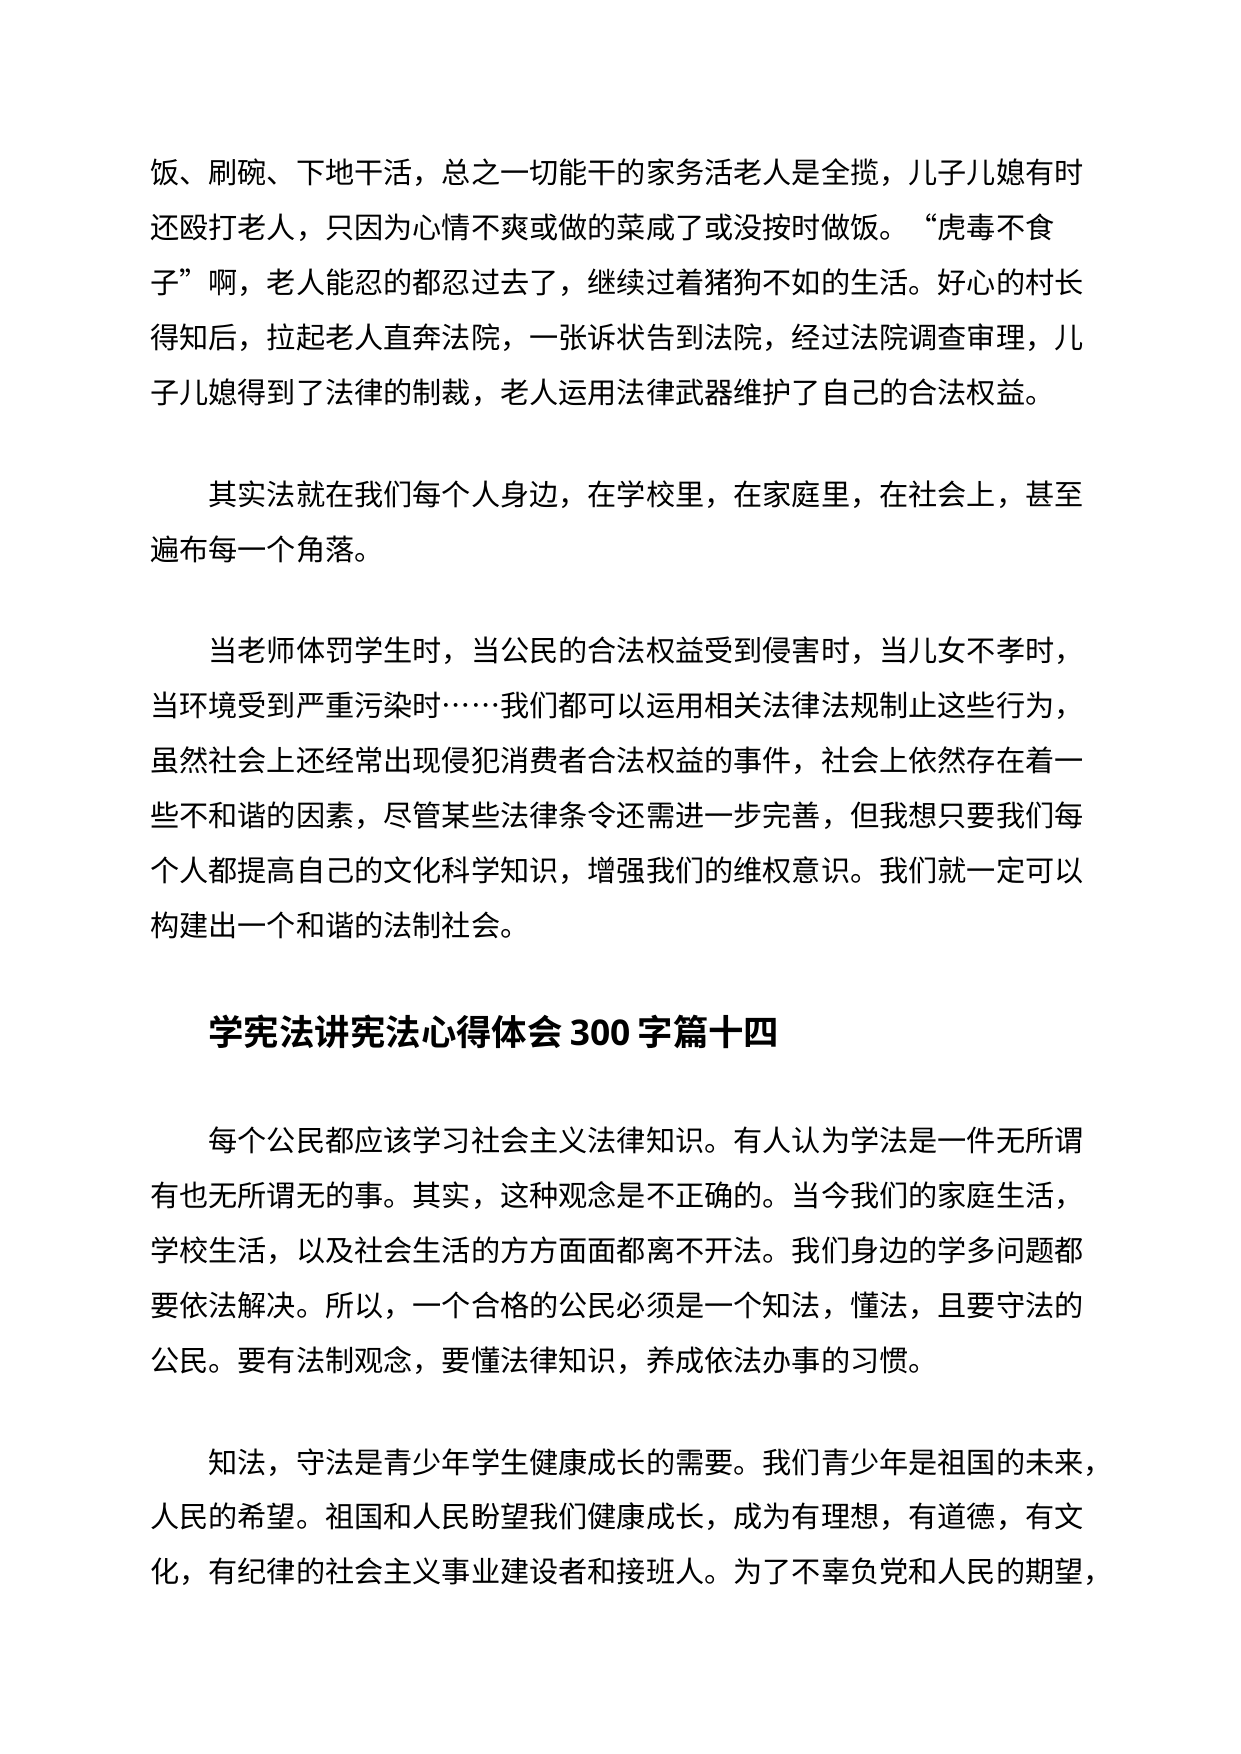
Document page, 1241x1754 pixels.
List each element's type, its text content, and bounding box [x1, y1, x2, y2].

text 学宪法讲宪法心得体会300字篇十四 [150, 1004, 1090, 1056]
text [150, 1439, 1090, 1591]
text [150, 150, 1090, 412]
text 其实法就在我们每个人身边，在学校里，在家庭里，在社会上，甚至遍布每一个角落。 [150, 471, 1090, 568]
text 当老师体罚学生时，当公民的合法权益受到侵害时，当儿女不孝时，当环境受到严重污染时……我们都可以运用相关法律法规制止这些行为，虽然社会上还经常出现侵犯消费者合法权益的事件，社会上依然存在着一些不和谐的因素，尽管某些法律条令还需进一步完善，但我想只要我们每个人都提高自己的文化科学知识，增强我们的维权意识。我们就一定可以构建出一个和谐的法制社会。 [150, 628, 1090, 945]
text 每个公民都应该学习社会主义法律知识。有人认为学法是一件无所谓有也无所谓无的事。其实，这种观念是不正确的。当今我们的家庭生活，学校生活，以及社会生活的方方面面都离不开法。我们身边的学多问题都要依法解决。所以，一个合格的公民必须是一个知法，懂法，且要守法的公民。要有法制观念，要懂法律知识，养成依法办事的习惯。 [150, 1118, 1090, 1380]
